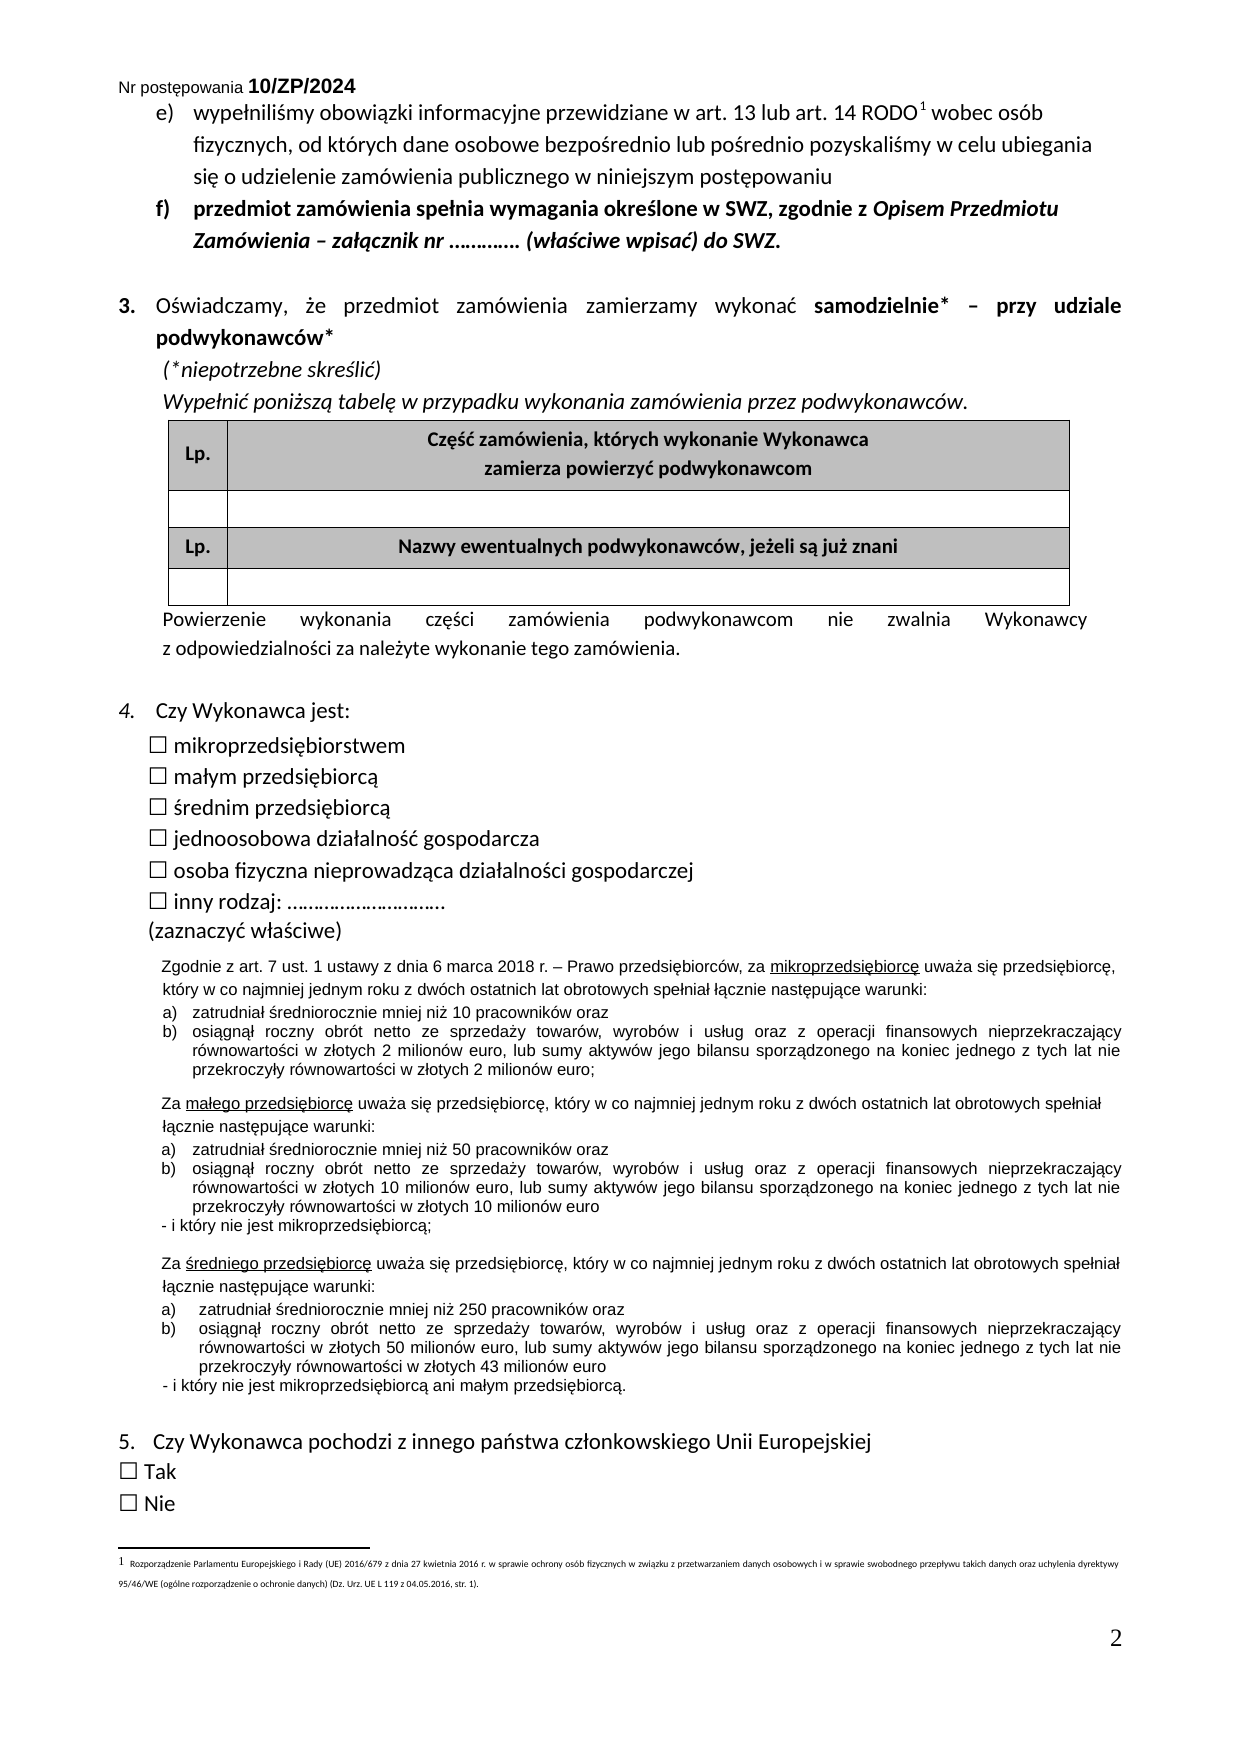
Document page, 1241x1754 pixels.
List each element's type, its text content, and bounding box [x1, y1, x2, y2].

text - i który nie jest mikroprzedsiębiorcą; [161, 1216, 1122, 1235]
text (*niepotrzebne skreślić) [162, 355, 1122, 383]
text ☐ małym przedsiębiorcą [148, 760, 1122, 791]
list zatrudniał średniorocznie mniej niż 50 pracowników oraz [161, 1139, 1122, 1159]
text Wypełnić poniższą tabelę w przypadku wykonania zamówienia przez podwykonawców. [162, 387, 1122, 415]
list osiągnął roczny obrót netto ze sprzedaży towarów, wyrobów i usług oraz z operacji finansowych nieprzekraczający równowartości w złotych 2 milionów euro, lub sumy aktywów jego bilansu sporządzonego na koniec jednego z tych lat nie przekroczyły równowartości w złotych 2 milionów euro; [162, 1022, 1122, 1079]
list wypełniliśmy obowiązki informacyjne przewidziane w art. 13 lub art. 14 RODO wobec osób fizycznych, od których dane osobowe bezpośrednio lub pośrednio pozyskaliśmy w celu ubiegania się o udzielenie zamówienia publicznego w niniejszym postępowaniu [156, 98, 1122, 190]
text Zgodnie z art. 7 ust. 1 ustawy z dnia 6 marca 2018 r. – Prawo przedsiębiorców, za mikroprzedsiębiorcę uważa się przedsiębiorcę, który w co najmniej jednym roku z dwóch ostatnich lat obrotowych spełniał łącznie następujące warunki: [161, 957, 1122, 999]
text ☐ średnim przedsiębiorcą [148, 791, 1122, 822]
table_cell [228, 569, 1069, 605]
list Czy Wykonawca jest: [118, 696, 1122, 724]
text ☐ Tak [118, 1455, 1122, 1486]
text ☐ jednoosobowa działalność gospodarcza [148, 822, 1122, 854]
text - i który nie jest mikroprzedsiębiorcą ani małym przedsiębiorcą. [162, 1376, 1122, 1395]
text ☐ osoba fizyczna nieprowadząca działalności gospodarczej [148, 854, 1122, 885]
list przedmiot zamówienia spełnia wymagania określone w SWZ, zgodnie z Opisem Przedmiotu Zamówienia – załącznik nr …………. (właściwe wpisać) do SWZ. [156, 194, 1122, 254]
list zatrudniał średniorocznie mniej niż 250 pracowników oraz [161, 1299, 1122, 1319]
table_cell [169, 491, 227, 527]
table_cell [228, 491, 1069, 527]
text Powierzenie wykonania części zamówienia podwykonawcom nie zwalnia Wykonawcy z odpowiedzialności za należyte wykonanie tego zamówienia. [162, 606, 1122, 661]
text Za małego przedsiębiorcę uważa się przedsiębiorcę, który w co najmniej jednym roku z dwóch ostatnich lat obrotowych spełniał łącznie następujące warunki: [161, 1094, 1122, 1136]
list Oświadczamy, że przedmiot zamówienia zamierzamy wykonać samodzielnie* – przy udziale podwykonawców* [118, 291, 1122, 351]
text ☐ inny rodzaj: ………………………… [148, 885, 1122, 916]
table_cell Lp. [169, 528, 227, 568]
list osiągnął roczny obrót netto ze sprzedaży towarów, wyrobów i usług oraz z operacji finansowych nieprzekraczający równowartości w złotych 50 milionów euro, lub sumy aktywów jego bilansu sporządzonego na koniec jednego z tych lat nie przekroczyły równowartości w złotych 43 milionów euro [161, 1319, 1122, 1376]
list zatrudniał średniorocznie mniej niż 10 pracowników oraz [162, 1002, 1122, 1022]
text ☐ Nie [118, 1486, 1122, 1518]
text (zaznaczyć właściwe) [148, 916, 1122, 944]
list Czy Wykonawca pochodzi z innego państwa członkowskiego Unii Europejskiej [118, 1427, 1122, 1455]
table_header Lp. [169, 421, 227, 490]
table_header Część zamówienia, których wykonanie Wykonawca zamierza powierzyć podwykonawcom [228, 421, 1069, 490]
text ☐ mikroprzedsiębiorstwem [148, 729, 1122, 760]
list osiągnął roczny obrót netto ze sprzedaży towarów, wyrobów i usług oraz z operacji finansowych nieprzekraczający równowartości w złotych 10 milionów euro, lub sumy aktywów jego bilansu sporządzonego na koniec jednego z tych lat nie przekroczyły równowartości w złotych 10 milionów euro [161, 1159, 1122, 1216]
text Za średniego przedsiębiorcę uważa się przedsiębiorcę, który w co najmniej jednym roku z dwóch ostatnich lat obrotowych spełniał łącznie następujące warunki: [161, 1254, 1122, 1296]
table_cell Nazwy ewentualnych podwykonawców, jeżeli są już znani [228, 528, 1069, 568]
table_cell [169, 569, 227, 605]
